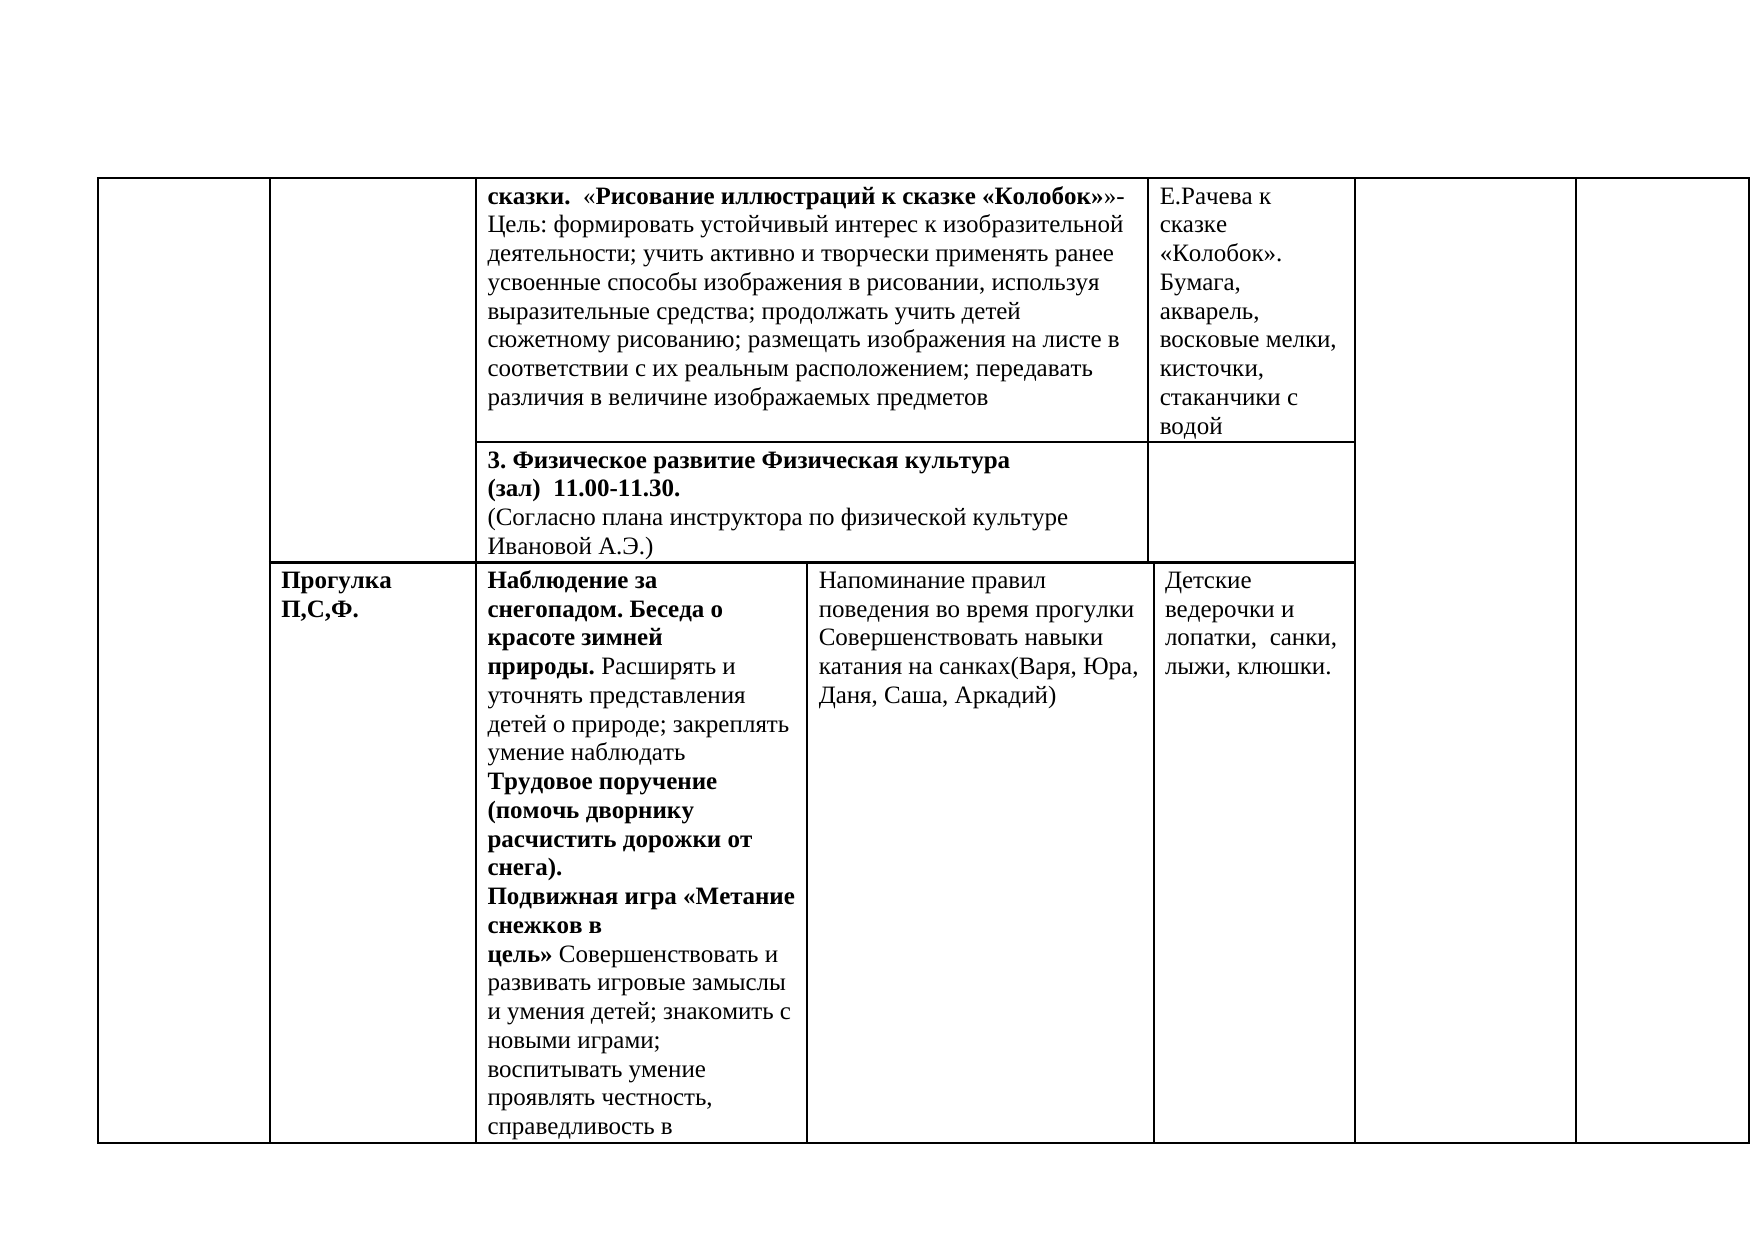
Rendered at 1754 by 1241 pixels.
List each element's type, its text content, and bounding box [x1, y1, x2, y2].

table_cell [808, 564, 1153, 1142]
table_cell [477, 179, 1147, 441]
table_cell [1155, 564, 1354, 1142]
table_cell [477, 564, 806, 1142]
table_cell 3. Физическое развитие Физическая культура (зал) 11.00-11.30. (Согласно плана инструктора по физической культуре Ивановой А.Э.) [477, 443, 1147, 561]
table_cell [1149, 443, 1354, 561]
table_cell Прогулка П,С,Ф. [271, 564, 475, 1142]
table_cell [1149, 179, 1354, 441]
